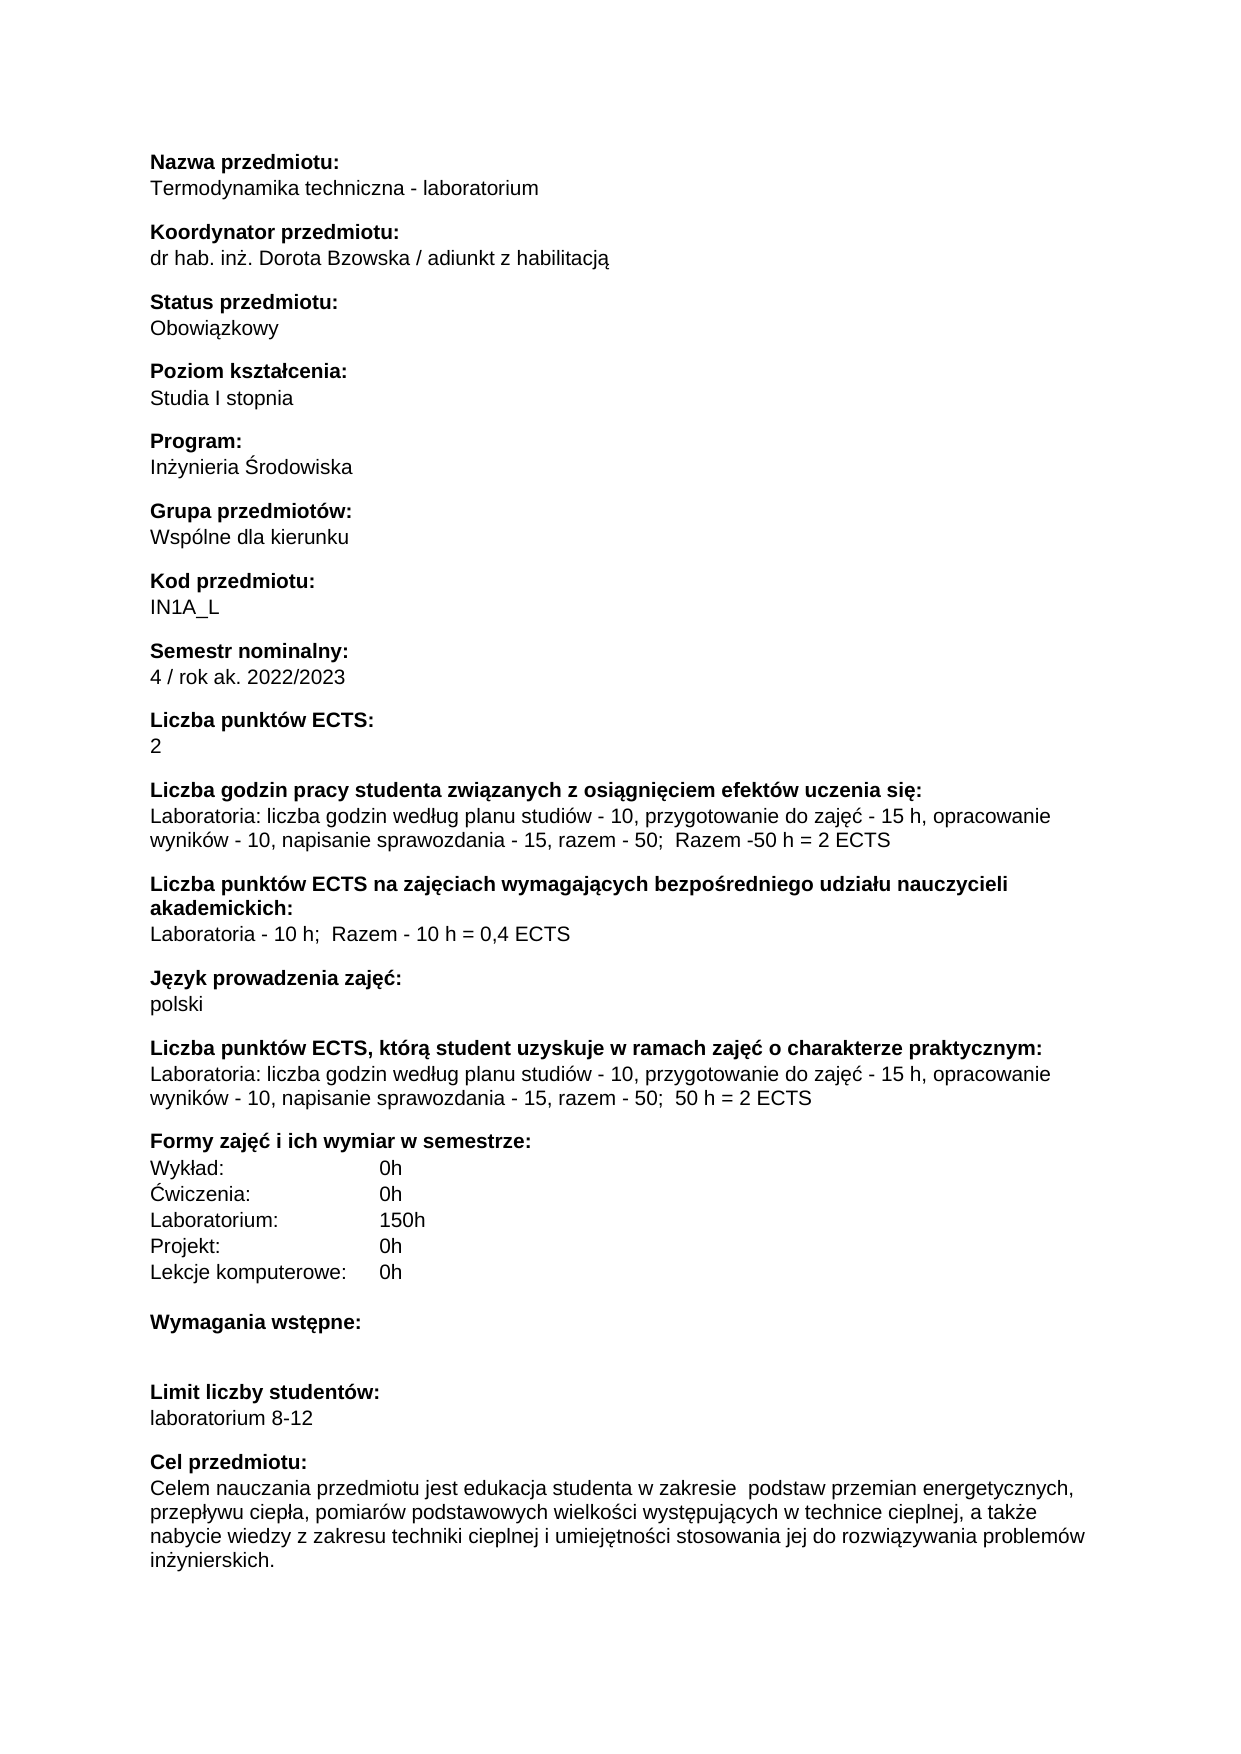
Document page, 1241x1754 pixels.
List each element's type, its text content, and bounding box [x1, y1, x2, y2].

text Kod przedmiotu: [150, 569, 1090, 593]
text Laboratoria - 10 h; Razem - 10 h = 0,4 ECTS [150, 922, 1090, 946]
text polski [150, 992, 1090, 1016]
text Laboratoria: liczba godzin według planu studiów - 10, przygotowanie do zajęć - 15 h, opracowanie wyników - 10, napisanie sprawozdania - 15, razem - 50; 50 h = 2 ECTS [150, 1061, 1090, 1109]
table_cell 150h [369, 1206, 597, 1232]
text dr hab. inż. Dorota Bzowska / adiunkt z habilitacją [150, 246, 1090, 270]
table_cell Ćwiczenia: [140, 1182, 367, 1206]
text laboratorium 8-12 [150, 1406, 1090, 1430]
text 4 / rok ak. 2022/2023 [150, 664, 1090, 688]
table_cell Lekcje komputerowe: [140, 1260, 367, 1284]
table_header 0h [369, 1156, 597, 1180]
table_cell 0h [369, 1258, 597, 1284]
text Formy zajęć i ich wymiar w semestrze: [150, 1129, 1090, 1153]
text Limit liczby studentów: [150, 1380, 1090, 1404]
text Koordynator przedmiotu: [150, 220, 1090, 244]
text Studia I stopnia [150, 385, 1090, 409]
text Liczba punktów ECTS: [150, 708, 1090, 732]
text Poziom kształcenia: [150, 359, 1090, 383]
table_cell 0h [369, 1180, 597, 1206]
text Liczba punktów ECTS, którą student uzyskuje w ramach zajęć o charakterze praktycznym: [150, 1035, 1090, 1059]
table_cell Laboratorium: [140, 1208, 367, 1232]
text Obowiązkowy [150, 316, 1090, 339]
text IN1A_L [150, 595, 1090, 619]
text Nazwa przedmiotu: [150, 150, 1090, 174]
text Wymagania wstępne: [150, 1310, 1090, 1334]
text Program: [150, 429, 1090, 453]
text Grupa przedmiotów: [150, 499, 1090, 523]
text Wspólne dla kierunku [150, 525, 1090, 549]
table_cell Projekt: [140, 1234, 367, 1258]
table_cell 0h [369, 1232, 597, 1258]
text Semestr nominalny: [150, 638, 1090, 662]
text Liczba godzin pracy studenta związanych z osiągnięciem efektów uczenia się: [150, 778, 1090, 802]
text 2 [150, 734, 1090, 758]
text Język prowadzenia zajęć: [150, 966, 1090, 989]
table_header Wykład: [140, 1156, 367, 1180]
text Inżynieria Środowiska [150, 455, 1090, 479]
text Termodynamika techniczna - laboratorium [150, 176, 1090, 200]
text Status przedmiotu: [150, 289, 1090, 313]
text Cel przedmiotu: [150, 1449, 1090, 1473]
text Celem nauczania przedmiotu jest edukacja studenta w zakresie podstaw przemian energetycznych, przepływu ciepła, pomiarów podstawowych wielkości występujących w technice cieplnej, a także nabycie wiedzy z zakresu techniki cieplnej i umiejętności stosowania jej do rozwiązywania problemów inżynierskich. [150, 1476, 1090, 1571]
text Laboratoria: liczba godzin według planu studiów - 10, przygotowanie do zajęć - 15 h, opracowanie wyników - 10, napisanie sprawozdania - 15, razem - 50; Razem -50 h = 2 ECTS [150, 804, 1090, 852]
text Liczba punktów ECTS na zajęciach wymagających bezpośredniego udziału nauczycieli akademickich: [150, 872, 1090, 920]
